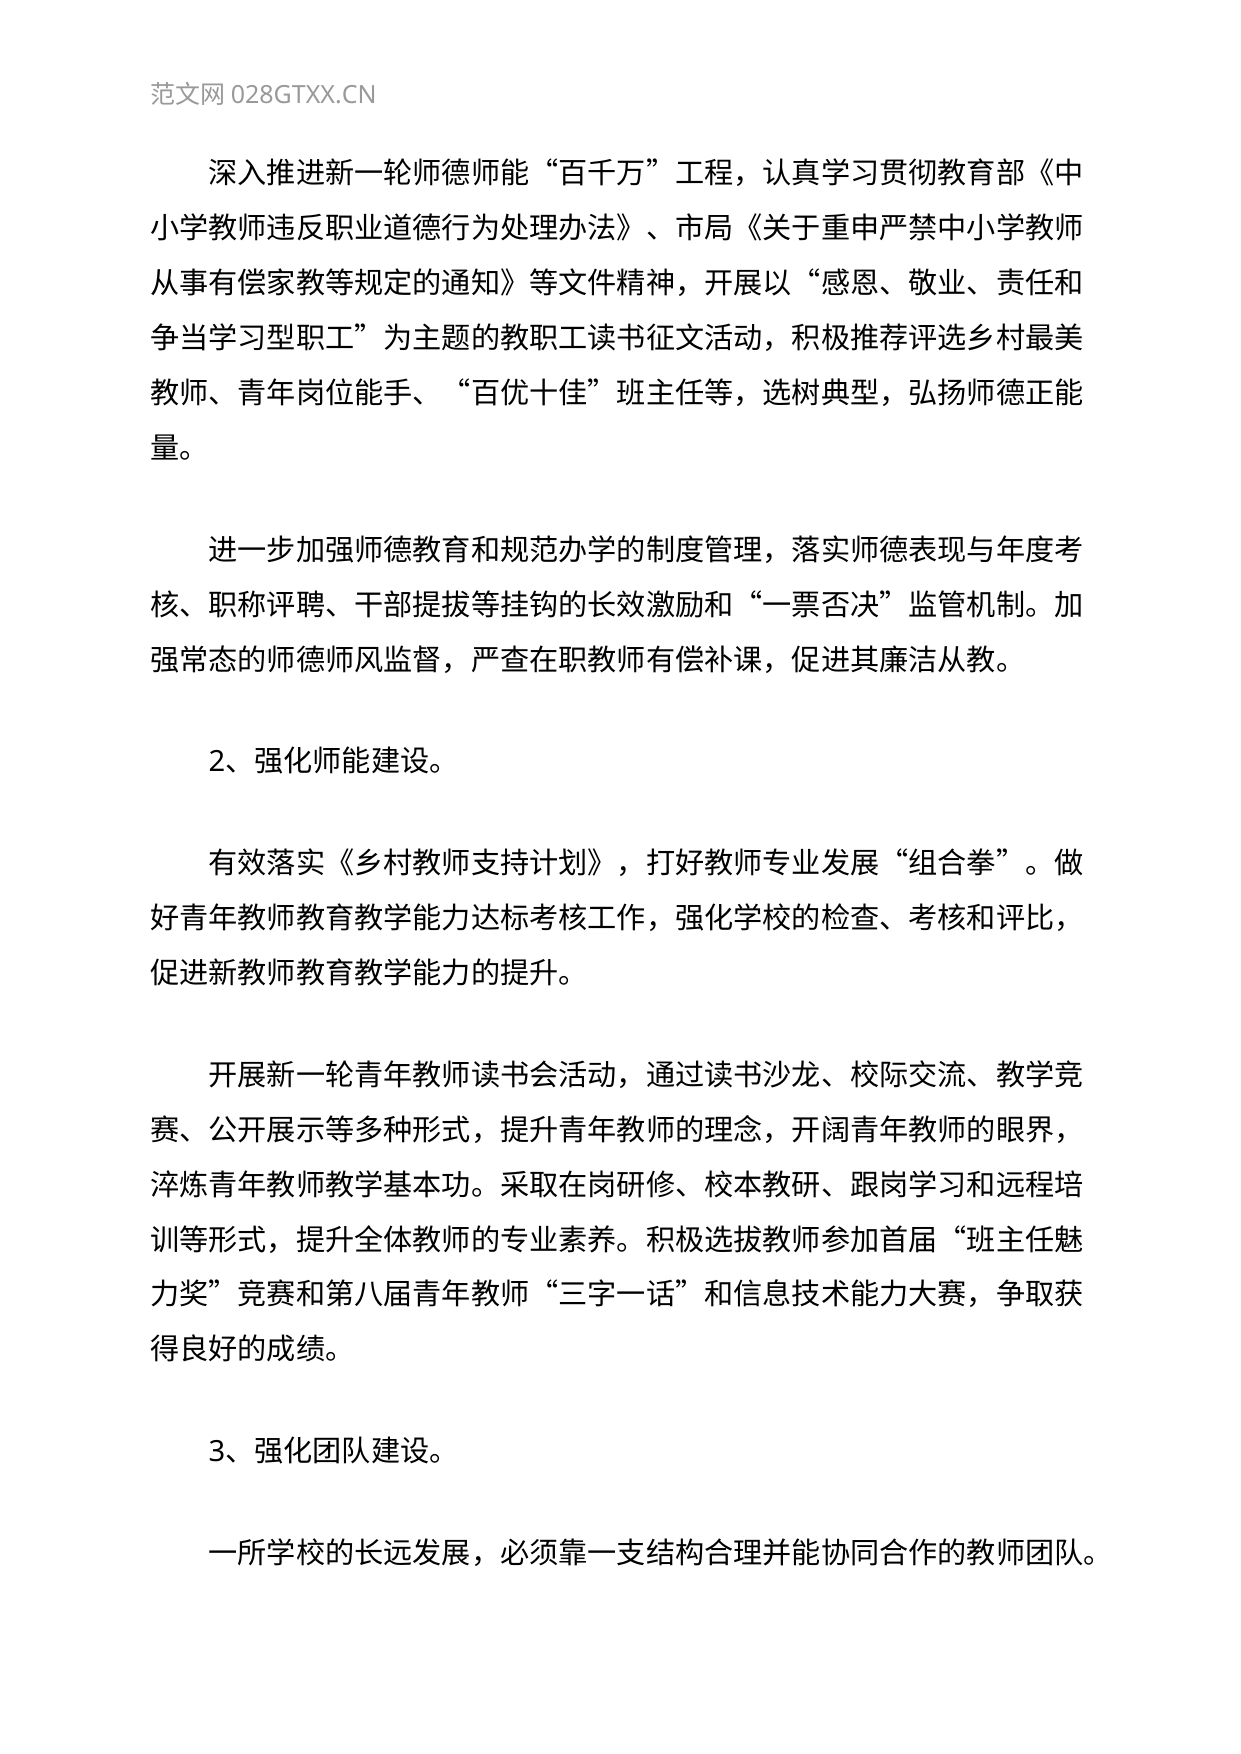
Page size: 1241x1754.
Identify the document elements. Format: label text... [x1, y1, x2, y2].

text 3、强化团队建设。 [150, 1428, 1090, 1470]
text 进一步加强师德教育和规范办学的制度管理，落实师德表现与年度考核、职称评聘、干部提拔等挂钩的长效激励和“一票否决”监管机制。加强常态的师德师风监督，严查在职教师有偿补课，促进其廉洁从教。 [150, 526, 1090, 678]
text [150, 1529, 1090, 1572]
text 开展新一轮青年教师读书会活动，通过读书沙龙、校际交流、教学竞赛、公开展示等多种形式，提升青年教师的理念，开阔青年教师的眼界，淬炼青年教师教学基本功。采取在岗研修、校本教研、跟岗学习和远程培训等形式，提升全体教师的专业素养。积极选拔教师参加首届“班主任魅力奖”竞赛和第八届青年教师“三字一话”和信息技术能力大赛，争取获得良好的成绩。 [150, 1051, 1090, 1368]
text 深入推进新一轮师德师能“百千万”工程，认真学习贯彻教育部《中小学教师违反职业道德行为处理办法》、市局《关于重申严禁中小学教师从事有偿家教等规定的通知》等文件精神，开展以“感恩、敬业、责任和争当学习型职工”为主题的教职工读书征文活动，积极推荐评选乡村最美教师、青年岗位能手、“百优十佳”班主任等，选树典型，弘扬师德正能量。 [150, 150, 1090, 467]
text 有效落实《乡村教师支持计划》，打好教师专业发展“组合拳”。做好青年教师教育教学能力达标考核工作，强化学校的检查、考核和评比，促进新教师教育教学能力的提升。 [150, 840, 1090, 992]
text 2、强化师能建设。 [150, 738, 1090, 780]
